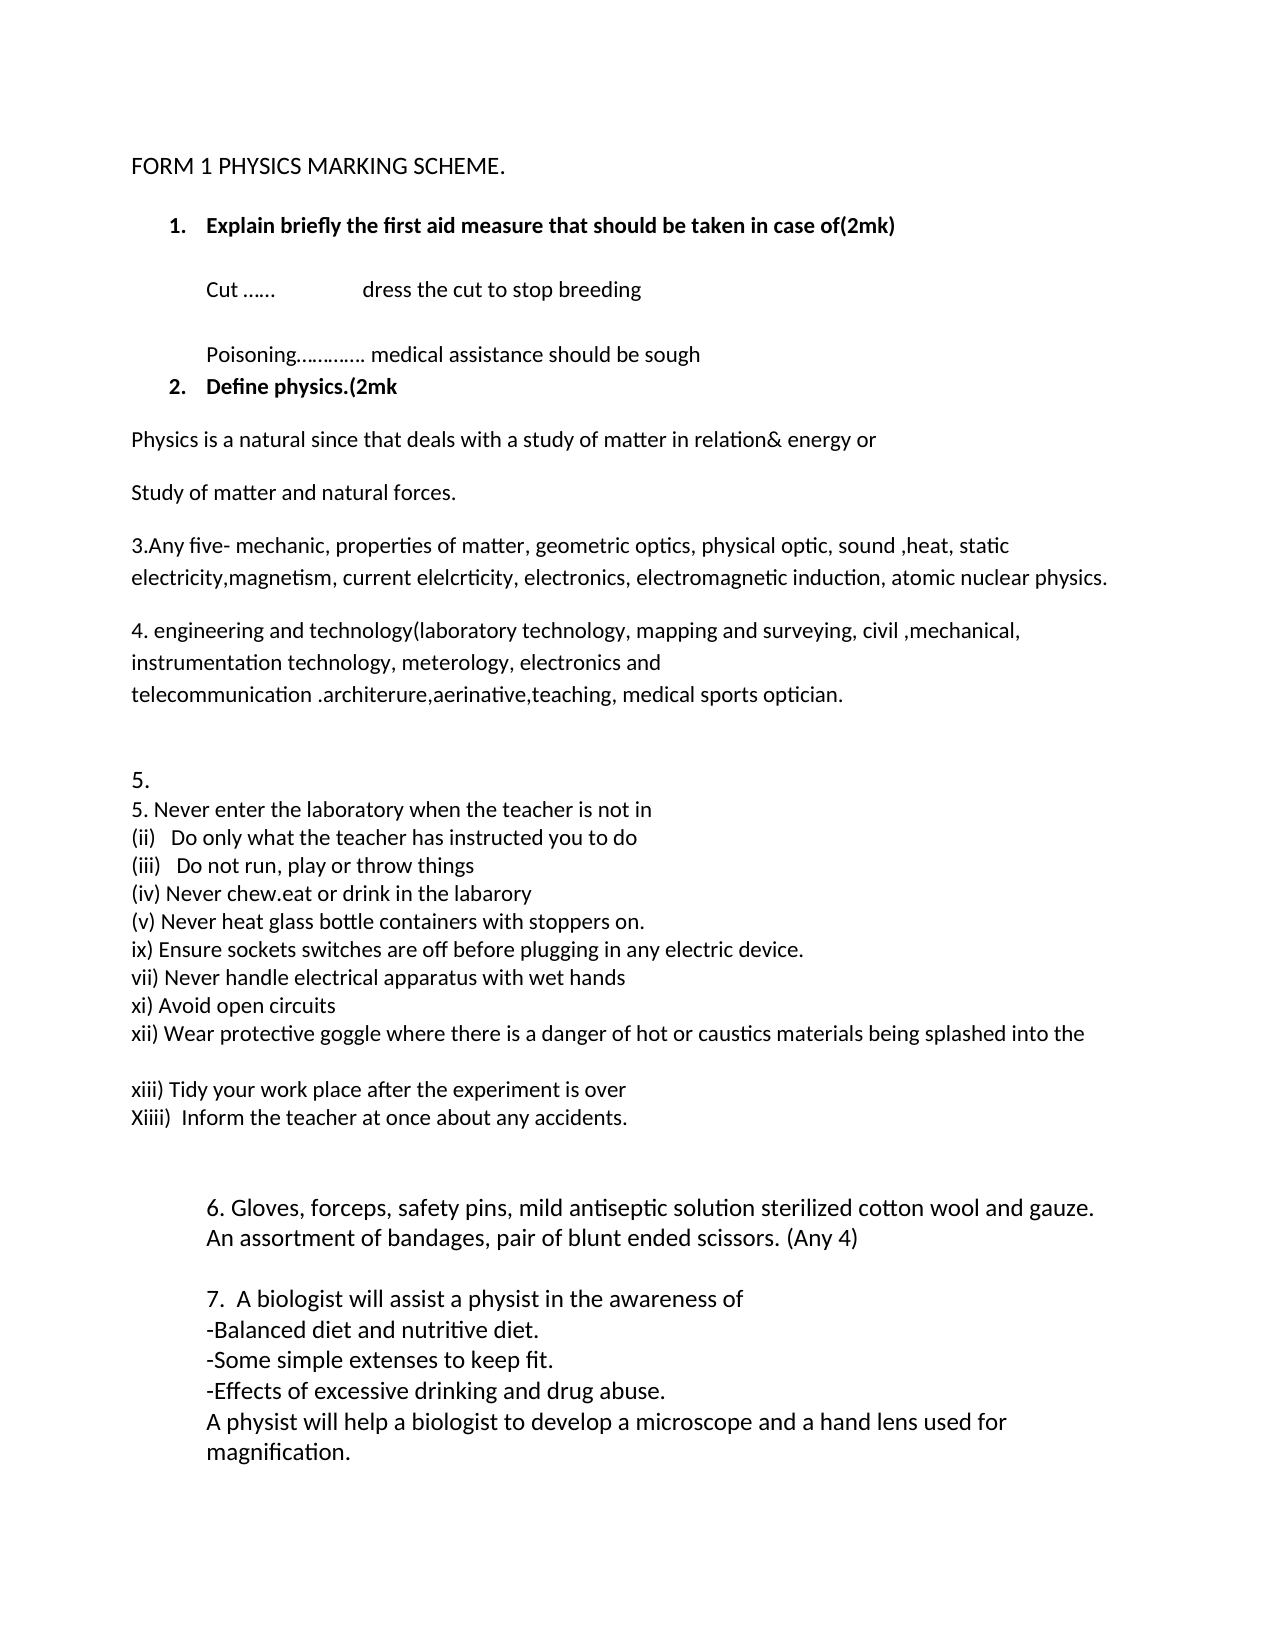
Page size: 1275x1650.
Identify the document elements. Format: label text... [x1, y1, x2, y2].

text (iii) Do not run, play or throw things [131, 851, 1125, 879]
text 6. Gloves, forceps, safety pins, mild antiseptic solution sterilized cotton wool and gauze. An assortment of bandages, pair of blunt ended scissors. (Any 4) [206, 1192, 1125, 1253]
text (ii) Do only what the teacher has instructed you to do [131, 823, 1125, 851]
text Physics is a natural since that deals with a study of matter in relation& energy or [131, 425, 1125, 453]
text ix) Ensure sockets switches are off before plugging in any electric device. [131, 935, 1125, 963]
text -Effects of excessive drinking and drug abuse. [206, 1375, 1125, 1406]
text FORM 1 PHYSICS MARKING SCHEME. [131, 150, 1125, 181]
text xii) Wear protective goggle where there is a danger of hot or caustics materials being splashed into the [131, 1019, 1125, 1047]
text xi) Avoid open circuits [131, 991, 1125, 1019]
text A physist will help a biologist to develop a microscope and a hand lens used for magnification. [206, 1406, 1125, 1467]
text (iv) Never chew.eat or drink in the labarory [131, 879, 1125, 907]
text xiii) Tidy your work place after the experiment is over [131, 1075, 1125, 1103]
text 5. [131, 764, 1125, 795]
text 7. A biologist will assist a physist in the awareness of [206, 1283, 1125, 1314]
list Define physics.(2mk [169, 372, 1125, 400]
text (v) Never heat glass bottle containers with stoppers on. [131, 907, 1125, 935]
text vii) Never handle electrical apparatus with wet hands [131, 963, 1125, 991]
text 4. engineering and technology(laboratory technology, mapping and surveying, civil ,mechanical, instrumentation technology, meterology, electronics and telecommunication .architerure,aerinative,teaching, medical sports optician. [131, 616, 1125, 709]
text -Some simple extenses to keep fit. [206, 1344, 1125, 1375]
list Cut …… dress the cut to stop breeding [206, 275, 1125, 303]
list Explain briefly the first aid measure that should be taken in case of(2mk) [169, 211, 1125, 239]
list Poisoning…………. medical assistance should be sough [206, 340, 1125, 368]
text 3.Any five- mechanic, properties of matter, geometric optics, physical optic, sound ,heat, static electricity,magnetism, current elelcrticity, electronics, electromagnetic induction, atomic nuclear physics. [131, 531, 1125, 591]
text Study of matter and natural forces. [131, 478, 1125, 506]
text Xiiii) Inform the teacher at once about any accidents. [131, 1103, 1125, 1131]
text 5. Never enter the laboratory when the teacher is not in [131, 795, 1125, 823]
text -Balanced diet and nutritive diet. [206, 1314, 1125, 1344]
